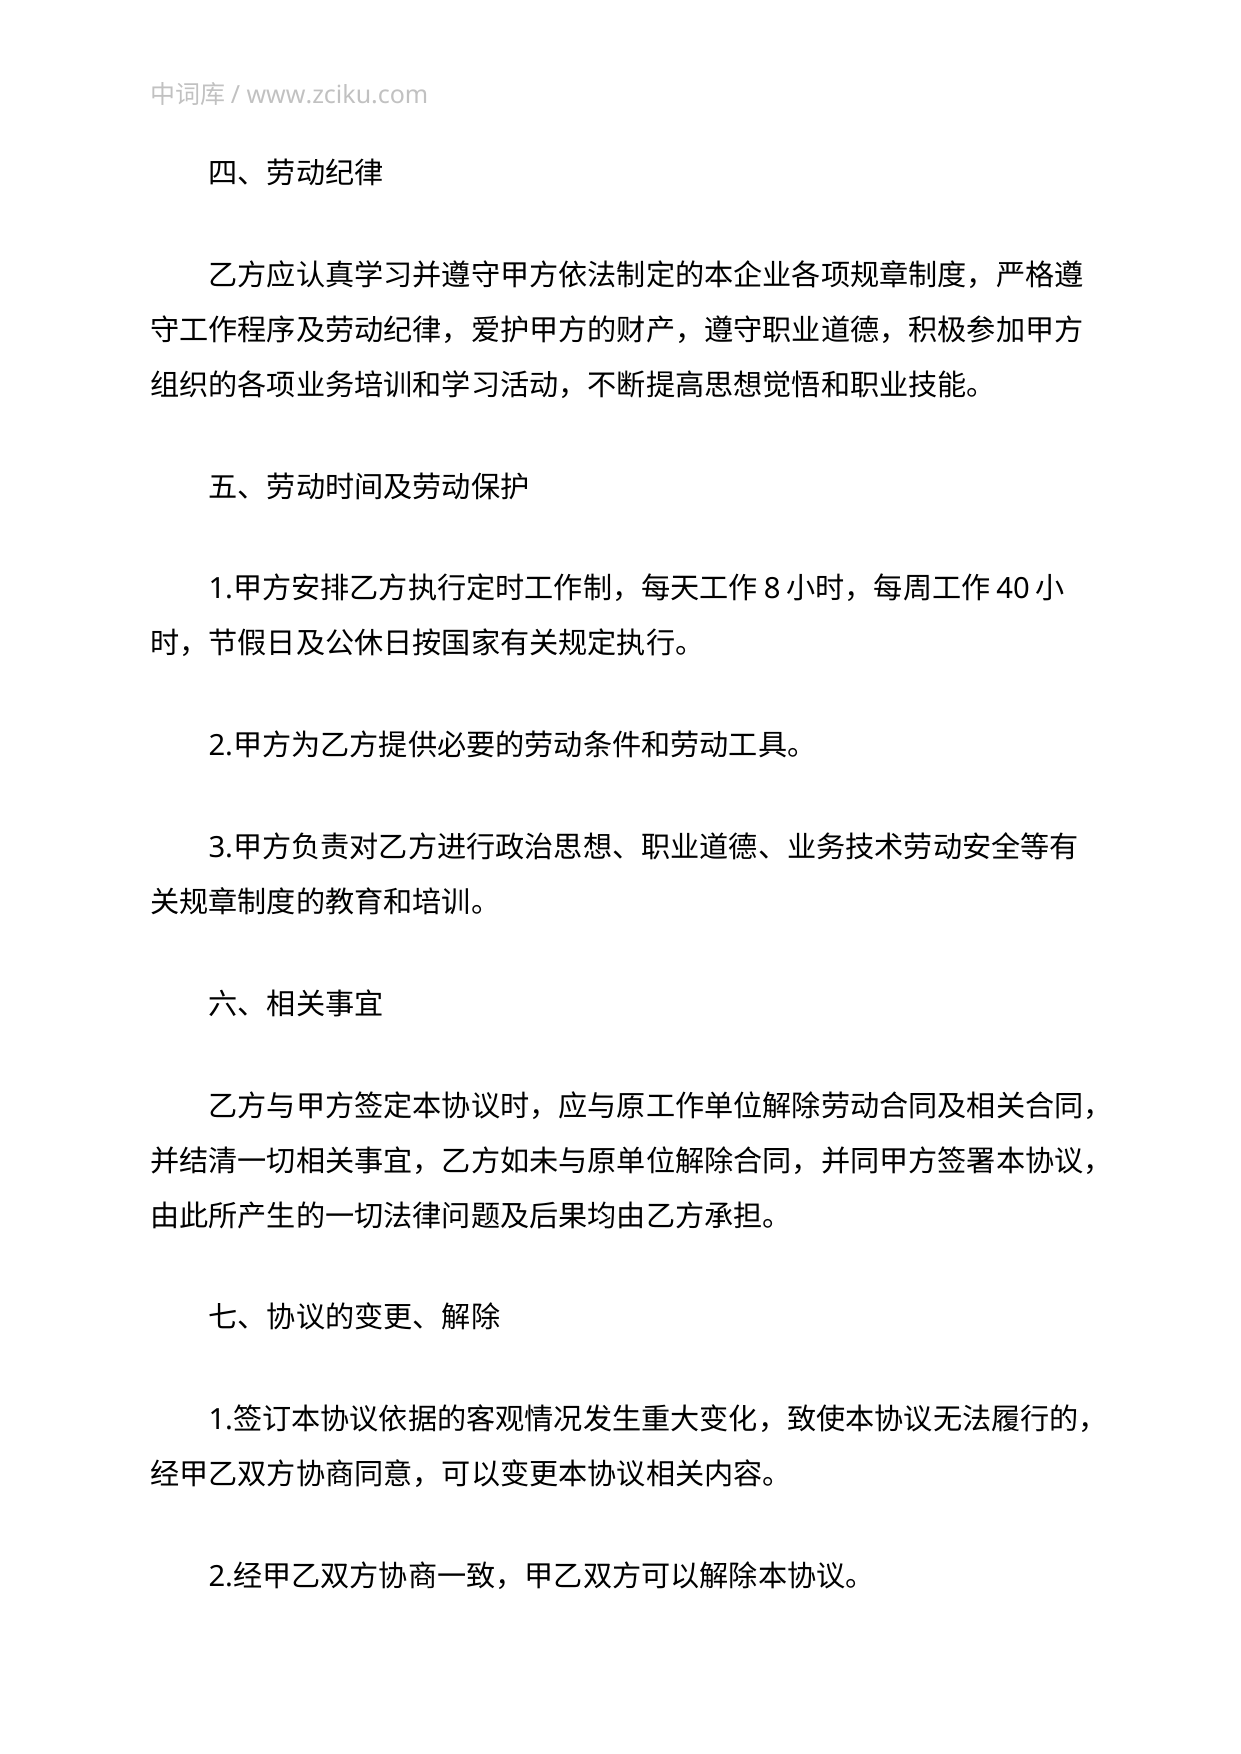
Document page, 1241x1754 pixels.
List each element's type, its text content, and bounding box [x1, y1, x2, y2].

text 五、劳动时间及劳动保护 [150, 463, 1090, 506]
text 乙方应认真学习并遵守甲方依法制定的本企业各项规章制度，严格遵守工作程序及劳动纪律，爱护甲方的财产，遵守职业道德，积极参加甲方组织的各项业务培训和学习活动，不断提高思想觉悟和职业技能。 [150, 252, 1090, 404]
text 七、协议的变更、解除 [150, 1294, 1090, 1336]
text 六、相关事宜 [150, 981, 1090, 1023]
text 乙方与甲方签定本协议时，应与原工作单位解除劳动合同及相关合同，并结清一切相关事宜，乙方如未与原单位解除合同，并同甲方签署本协议，由此所产生的一切法律问题及后果均由乙方承担。 [150, 1082, 1090, 1234]
text 1.甲方安排乙方执行定时工作制，每天工作8小时，每周工作40小时，节假日及公休日按国家有关规定执行。 [150, 565, 1090, 662]
text 3.甲方负责对乙方进行政治思想、职业道德、业务技术劳动安全等有关规章制度的教育和培训。 [150, 824, 1090, 921]
text 2.经甲乙双方协商一致，甲乙双方可以解除本协议。 [150, 1552, 1090, 1595]
text 1.签订本协议依据的客观情况发生重大变化，致使本协议无法履行的，经甲乙双方协商同意，可以变更本协议相关内容。 [150, 1396, 1090, 1493]
text 2.甲方为乙方提供必要的劳动条件和劳动工具。 [150, 722, 1090, 764]
text 四、劳动纪律 [150, 150, 1090, 192]
